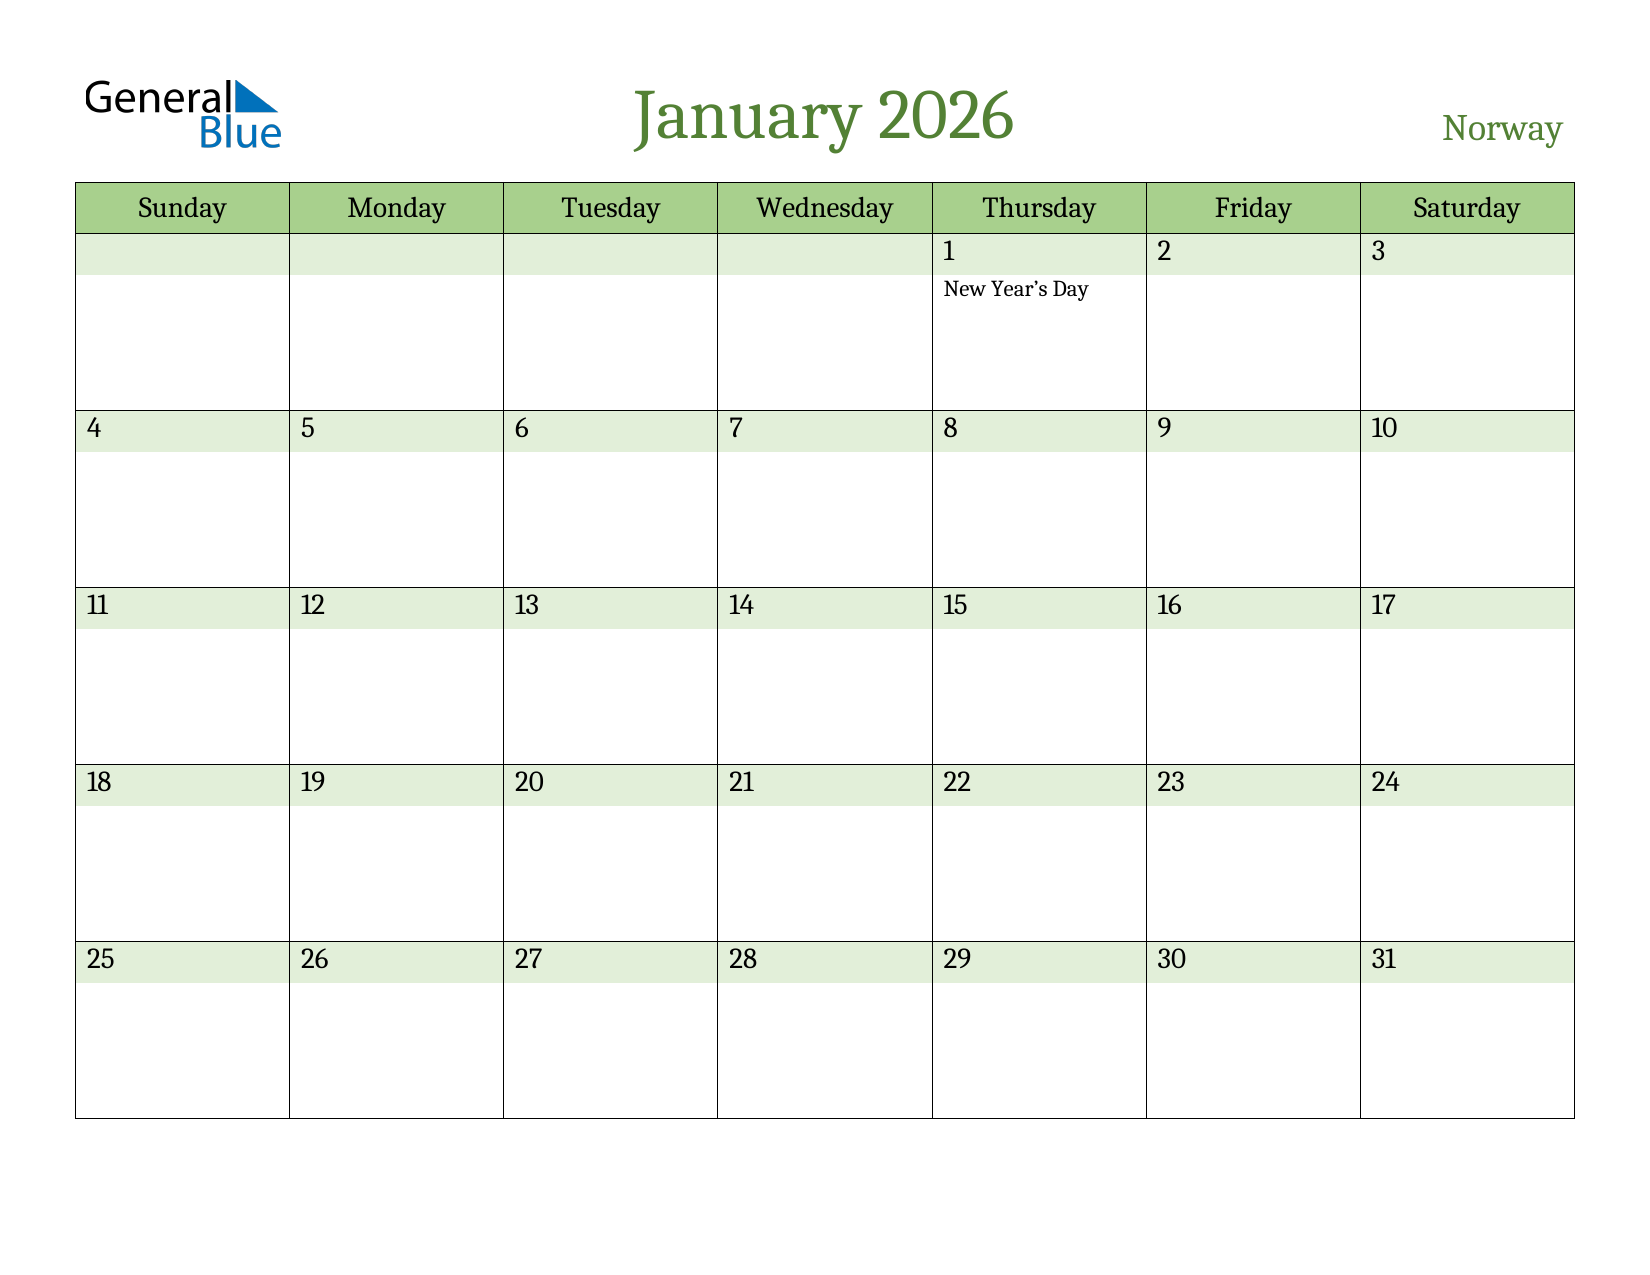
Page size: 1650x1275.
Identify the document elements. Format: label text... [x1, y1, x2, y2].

table_cell Monday [290, 183, 503, 233]
table_cell [1361, 629, 1574, 764]
table_header [76, 75, 503, 182]
table_cell [718, 806, 932, 941]
table_cell 5 [290, 411, 503, 452]
table_cell [1147, 452, 1360, 587]
table_cell 20 [504, 765, 717, 806]
table_cell [76, 234, 289, 275]
table_cell [718, 234, 932, 275]
table_cell 22 [933, 765, 1146, 806]
table_cell [504, 452, 717, 587]
table_header January 2026 [504, 75, 1146, 182]
table_cell [933, 983, 1146, 1118]
table_cell Saturday [1361, 183, 1574, 233]
table_cell 13 [504, 588, 717, 629]
table_cell [76, 452, 289, 587]
table_cell [504, 629, 717, 764]
table_cell 15 [933, 588, 1146, 629]
table_cell 11 [76, 588, 289, 629]
table_cell [76, 806, 289, 941]
table_cell 8 [933, 411, 1146, 452]
table_cell 31 [1361, 942, 1574, 983]
table_cell [290, 234, 503, 275]
table_cell [1361, 452, 1574, 587]
table_cell 18 [76, 765, 289, 806]
table_cell 24 [1361, 765, 1574, 806]
table_cell [933, 629, 1146, 764]
table_cell [1147, 983, 1360, 1118]
table_cell 25 [76, 942, 289, 983]
table_cell [1147, 806, 1360, 941]
table_cell [1147, 275, 1360, 410]
table_cell Thursday [933, 183, 1146, 233]
table_cell 16 [1147, 588, 1360, 629]
table_cell 12 [290, 588, 503, 629]
table_cell 14 [718, 588, 932, 629]
table_cell [1361, 983, 1574, 1118]
table_cell 26 [290, 942, 503, 983]
table_cell Sunday [76, 183, 289, 233]
table_cell [504, 983, 717, 1118]
table_cell Wednesday [718, 183, 932, 233]
table_cell [718, 452, 932, 587]
table_cell [290, 806, 503, 941]
table_cell [504, 275, 717, 410]
table_cell [76, 983, 289, 1118]
table_cell 21 [718, 765, 932, 806]
table_cell [504, 234, 717, 275]
table_cell Tuesday [504, 183, 717, 233]
table_cell [76, 629, 289, 764]
table_cell [718, 983, 932, 1118]
picture [86, 80, 281, 148]
table_cell 4 [76, 411, 289, 452]
table_cell [718, 629, 932, 764]
table_header Norway [1146, 75, 1574, 182]
table_cell Friday [1147, 183, 1360, 233]
table_cell 10 [1361, 411, 1574, 452]
table_cell [1361, 275, 1574, 410]
table_cell 9 [1147, 411, 1360, 452]
table_cell 29 [933, 942, 1146, 983]
table_cell 27 [504, 942, 717, 983]
table_cell 23 [1147, 765, 1360, 806]
table_cell [718, 275, 932, 410]
table_cell 30 [1147, 942, 1360, 983]
table_cell 7 [718, 411, 932, 452]
table_cell 6 [504, 411, 717, 452]
table_cell 3 [1361, 234, 1574, 275]
table_cell New Year’s Day [933, 275, 1146, 410]
table_cell [504, 806, 717, 941]
table_cell [290, 629, 503, 764]
table_cell [1361, 806, 1574, 941]
table_cell [290, 452, 503, 587]
table_cell 17 [1361, 588, 1574, 629]
table_cell 2 [1147, 234, 1360, 275]
table_cell [290, 275, 503, 410]
table_cell 19 [290, 765, 503, 806]
table_cell [1147, 629, 1360, 764]
table_cell 1 [933, 234, 1146, 275]
table_cell 28 [718, 942, 932, 983]
table_cell [933, 806, 1146, 941]
table_cell [290, 983, 503, 1118]
table_cell [76, 275, 289, 410]
table_cell [933, 452, 1146, 587]
